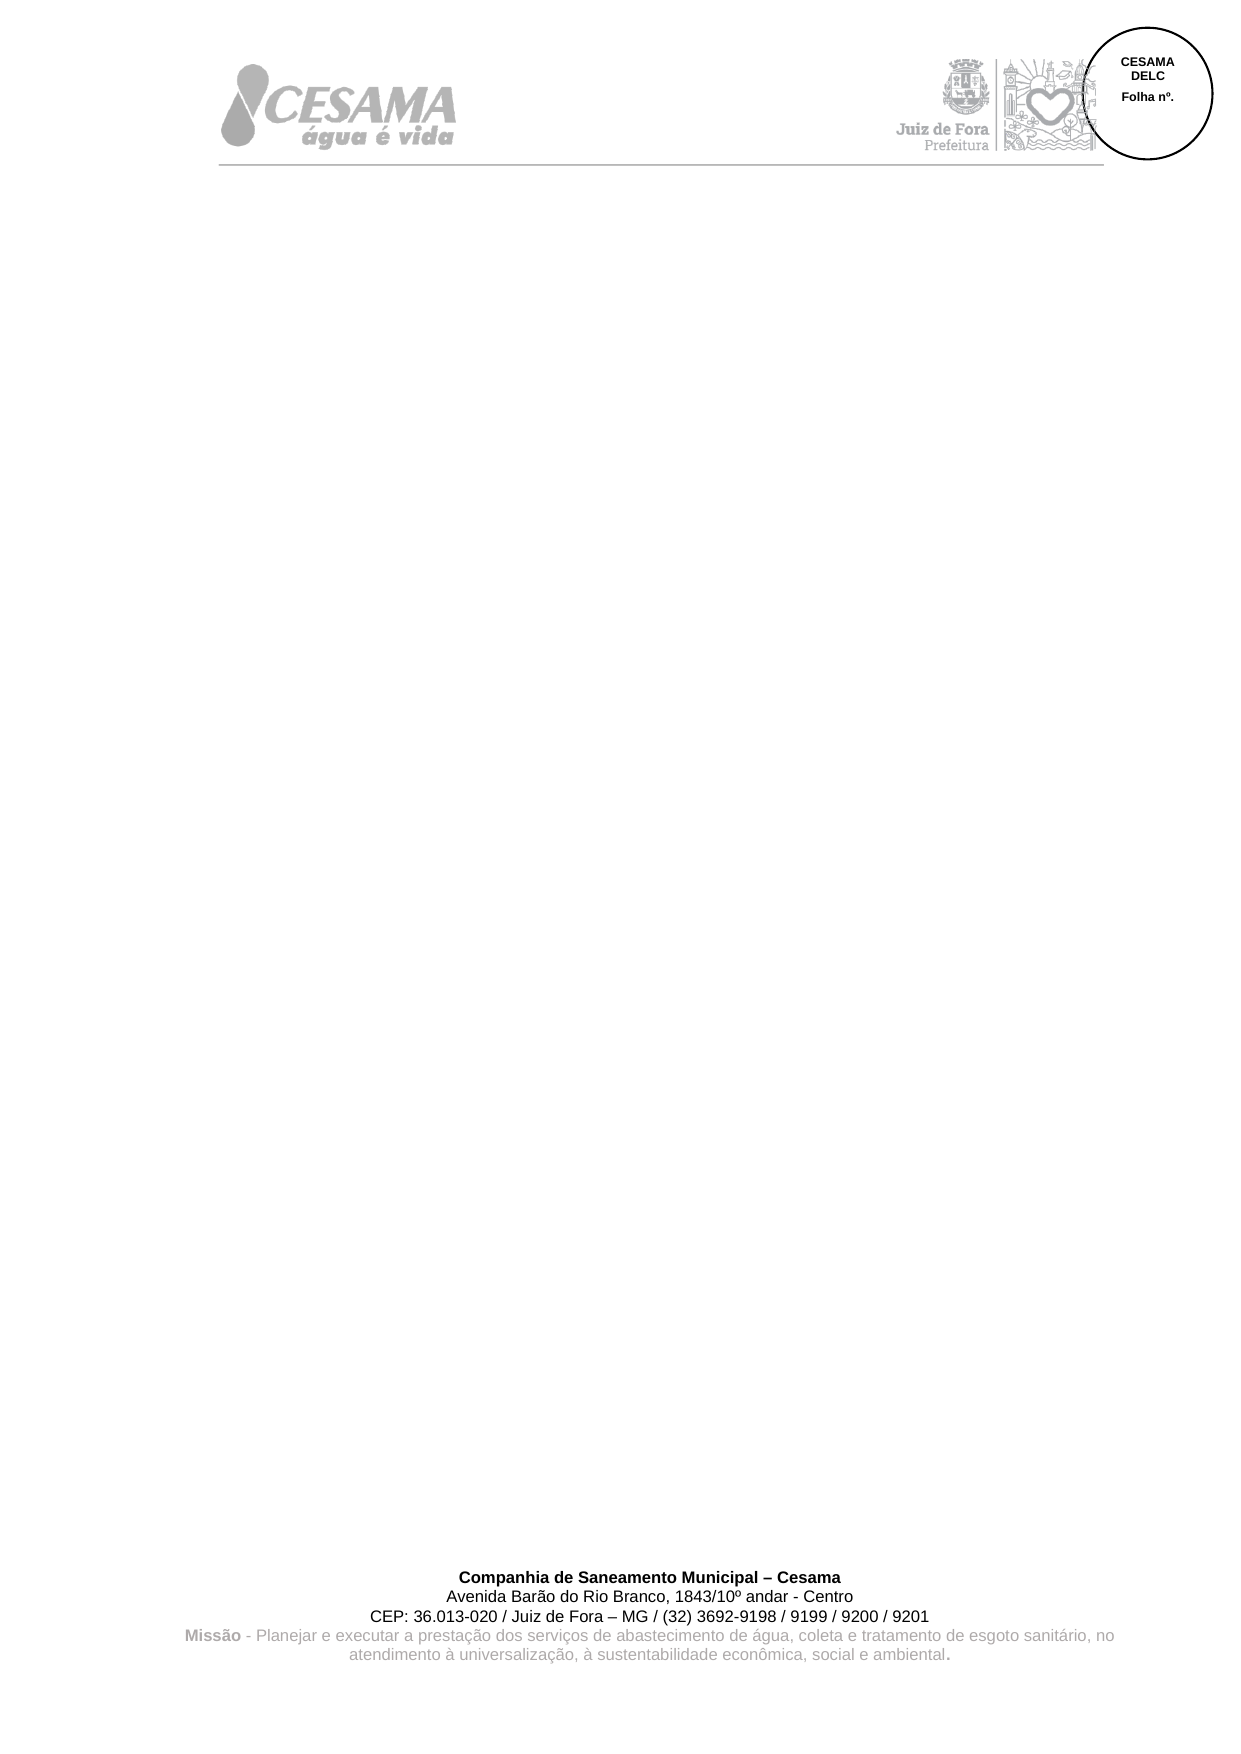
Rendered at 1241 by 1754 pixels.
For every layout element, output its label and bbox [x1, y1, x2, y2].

picture [218, 59, 1104, 166]
